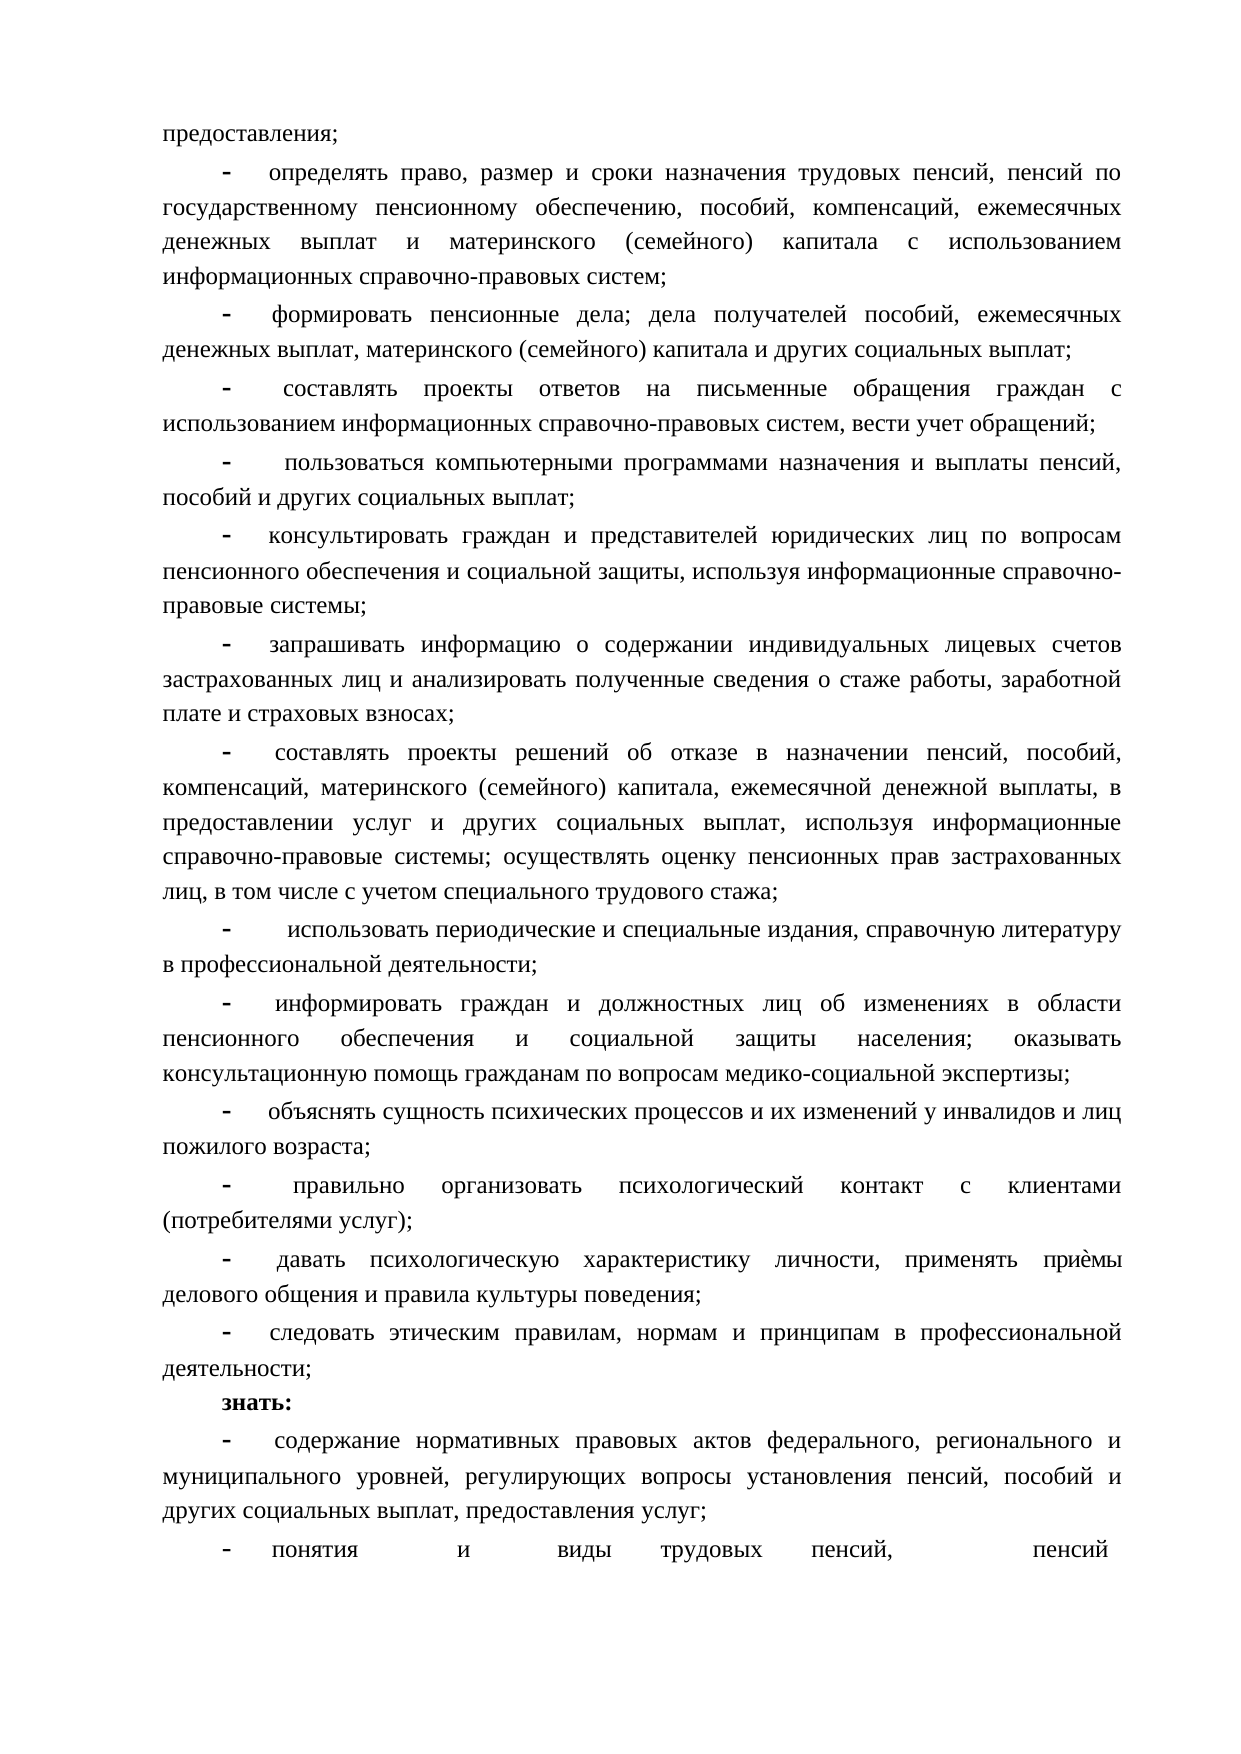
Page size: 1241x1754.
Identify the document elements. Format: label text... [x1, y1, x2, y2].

list содержание нормативных правовых актов федерального, регионального и муниципального уровней, регулирующих вопросы установления пенсий, пособий и других социальных выплат, предоставления услуг; [162, 1422, 1122, 1524]
list пользоваться компьютерными программами назначения и выплаты пенсий, пособий и других социальных выплат; [162, 443, 1122, 511]
text знать: [162, 1387, 1122, 1416]
list составлять проекты решений об отказе в назначении пенсий, пособий, компенсаций, материнского (семейного) капитала, ежемесячной денежной выплаты, в предоставлении услуг и других социальных выплат, используя информационные справочно-правовые системы; осуществлять оценку пенсионных прав застрахованных лиц, в том числе с учетом специального трудового стажа; [162, 733, 1122, 904]
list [162, 1530, 1122, 1563]
list следовать этическим правилам, нормам и принципам в профессиональной деятельности; [162, 1313, 1122, 1381]
list давать психологическую характеристику личности, применять приѐмы делового общения и правила культуры поведения; [162, 1240, 1122, 1308]
list объяснять сущность психических процессов и их изменений у инвалидов и лиц пожилого возраста; [162, 1092, 1122, 1160]
list запрашивать информацию о содержании индивидуальных лицевых счетов застрахованных лиц и анализировать полученные сведения о стаже работы, заработной плате и страховых взносах; [162, 625, 1122, 727]
list составлять проекты ответов на письменные обращения граждан с использованием информационных справочно-правовых систем, вести учет обращений; [162, 369, 1122, 437]
list использовать периодические и специальные издания, справочную литературу в профессиональной деятельности; [162, 910, 1122, 978]
list формировать пенсионные дела; дела получателей пособий, ежемесячных денежных выплат, материнского (семейного) капитала и других социальных выплат; [162, 295, 1122, 363]
list правильно организовать психологический контакт с клиентами (потребителями услуг); [162, 1166, 1122, 1234]
list консультировать граждан и представителей юридических лиц по вопросам пенсионного обеспечения и социальной защиты, используя информационные справочно-правовые системы; [162, 517, 1122, 619]
list определять право, размер и сроки назначения трудовых пенсий, пенсий по государственному пенсионному обеспечению, пособий, компенсаций, ежемесячных денежных выплат и материнского (семейного) капитала с использованием информационных справочно-правовых систем; [162, 153, 1122, 289]
list информировать граждан и должностных лиц об изменениях в области пенсионного обеспечения и социальной защиты населения; оказывать консультационную помощь гражданам по вопросам медико-социальной экспертизы; [162, 984, 1122, 1086]
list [162, 118, 1122, 147]
